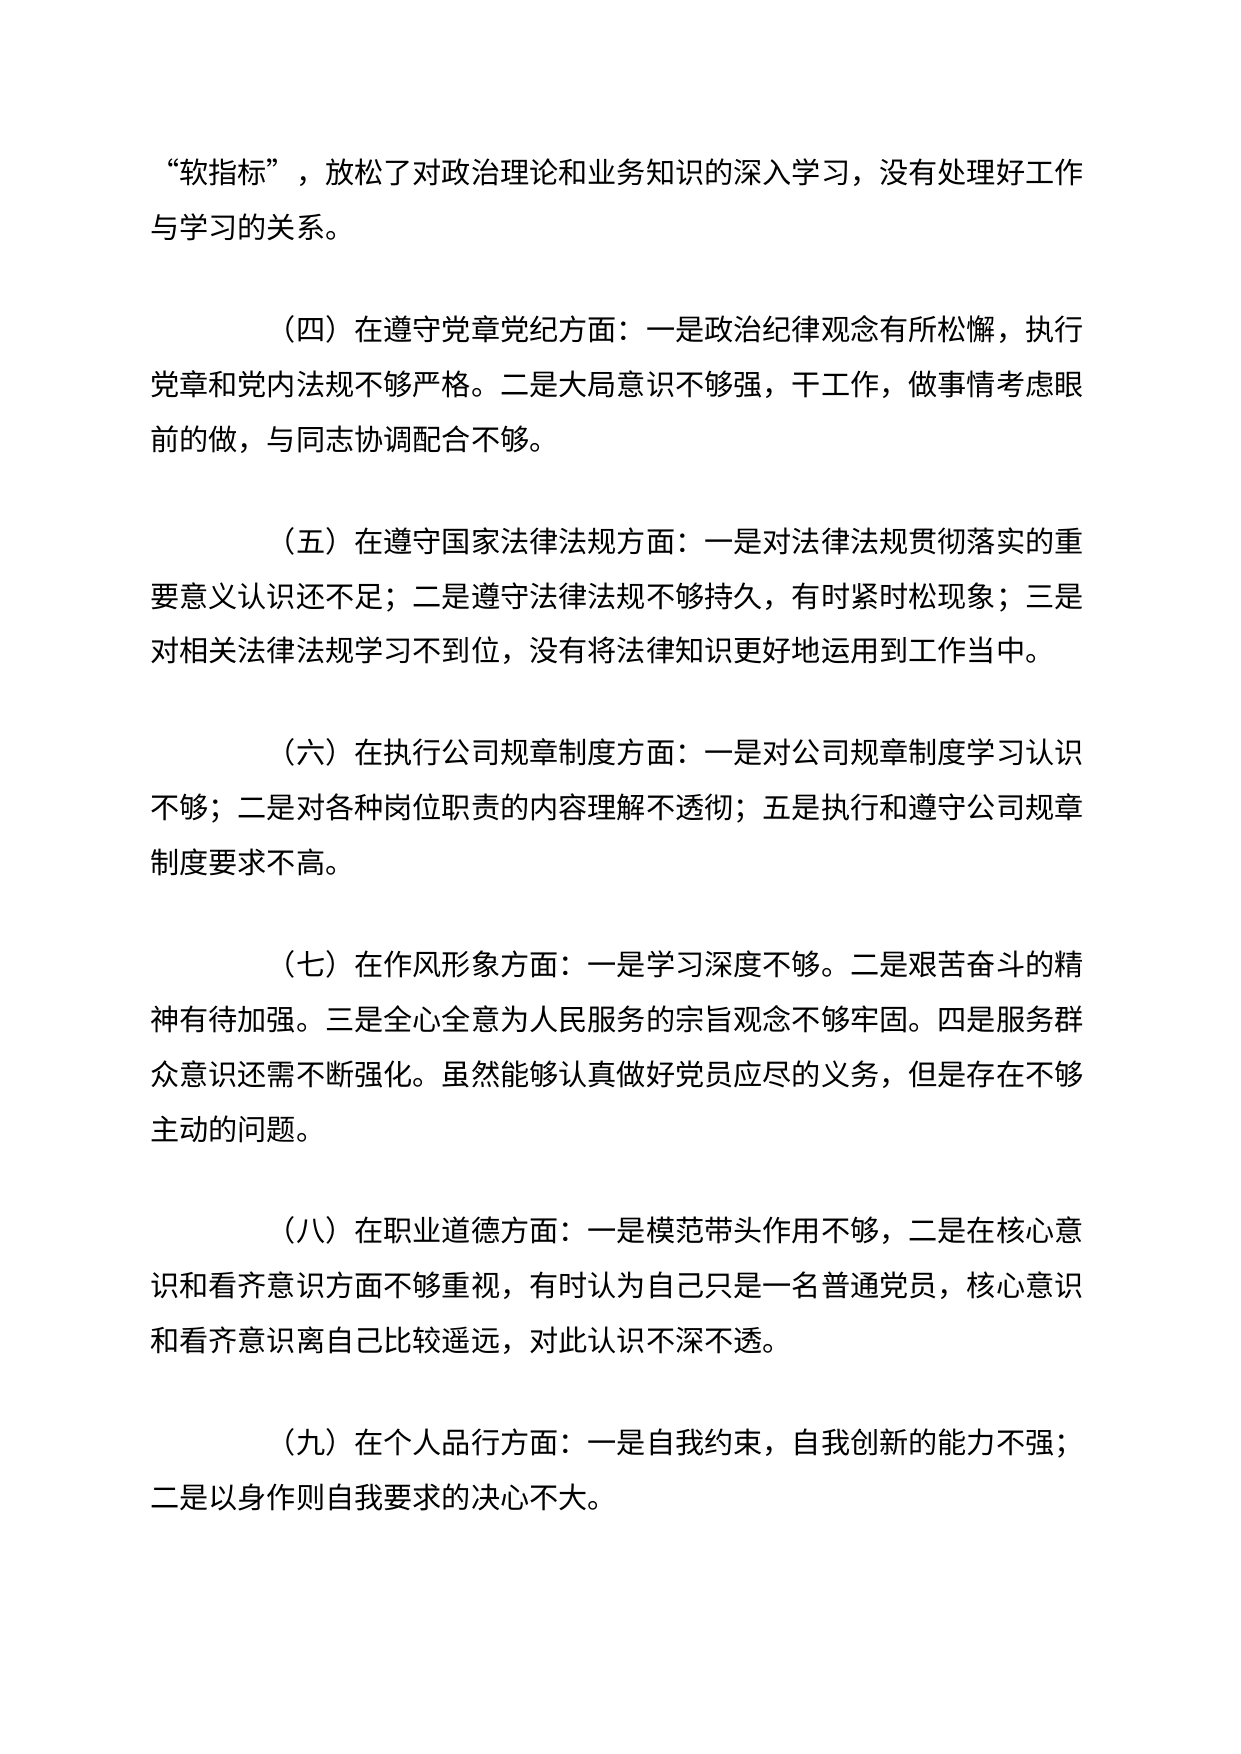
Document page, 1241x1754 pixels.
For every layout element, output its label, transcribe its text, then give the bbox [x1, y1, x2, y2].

text （四）在遵守党章党纪方面：一是政治纪律观念有所松懈，执行党章和党内法规不够严格。二是大局意识不够强，干工作，做事情考虑眼前的做，与同志协调配合不够。 [150, 307, 1090, 459]
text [150, 150, 1090, 247]
text （九）在个人品行方面：一是自我约束，自我创新的能力不强；二是以身作则自我要求的决心不大。 [150, 1419, 1090, 1517]
text （八）在职业道德方面：一是模范带头作用不够，二是在核心意识和看齐意识方面不够重视，有时认为自己只是一名普通党员，核心意识和看齐意识离自己比较遥远，对此认识不深不透。 [150, 1208, 1090, 1360]
text （六）在执行公司规章制度方面：一是对公司规章制度学习认识不够；二是对各种岗位职责的内容理解不透彻；五是执行和遵守公司规章制度要求不高。 [150, 730, 1090, 882]
text （七）在作风形象方面：一是学习深度不够。二是艰苦奋斗的精神有待加强。三是全心全意为人民服务的宗旨观念不够牢固。四是服务群众意识还需不断强化。虽然能够认真做好党员应尽的义务，但是存在不够主动的问题。 [150, 941, 1090, 1148]
text （五）在遵守国家法律法规方面：一是对法律法规贯彻落实的重要意义认识还不足；二是遵守法律法规不够持久，有时紧时松现象；三是对相关法律法规学习不到位，没有将法律知识更好地运用到工作当中。 [150, 518, 1090, 670]
